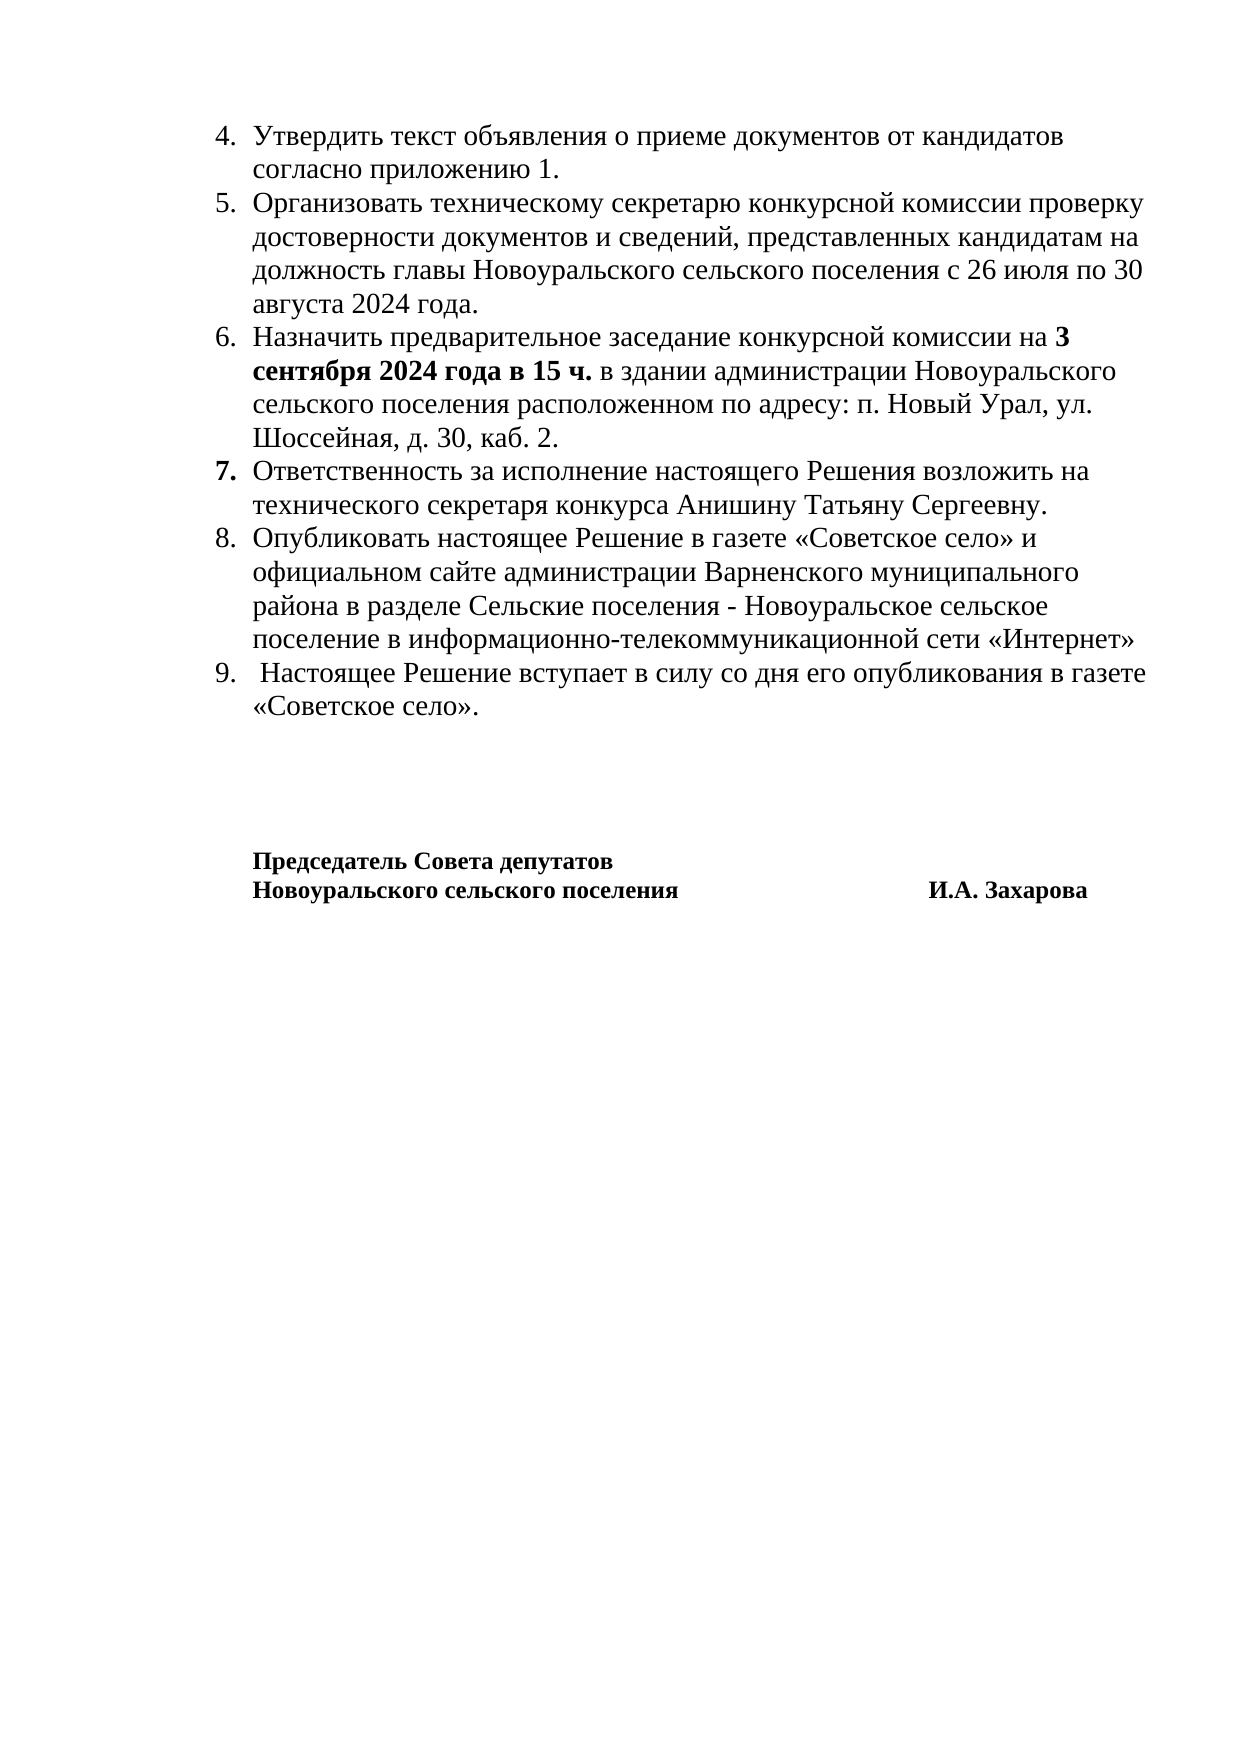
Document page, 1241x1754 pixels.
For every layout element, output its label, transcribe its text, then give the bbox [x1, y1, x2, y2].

list Опубликовать настоящее Решение в газете «Советское село» и официальном сайте администрации Варненского муниципального района в разделе Сельские поселения - Новоуральское сельское поселение в информационно-телекоммуникационной сети «Интернет» [215, 521, 1152, 655]
list Председатель Совета депутатов [252, 846, 1152, 875]
list Новоуральского сельского поселения И.А. Захарова [252, 875, 1152, 904]
list Назначить предварительное заседание конкурсной комиссии на 3 сентября 2024 года в 15 ч. в здании администрации Новоуральского сельского поселения расположенном по адресу: п. Новый Урал, ул. Шоссейная, д. 30, каб. 2. [215, 319, 1152, 453]
list Утвердить текст объявления о приеме документов от кандидатов согласно приложению 1. [215, 118, 1152, 185]
list Ответственность за исполнение настоящего Решения возложить на технического секретаря конкурса Анишину Татьяну Сергеевну. [215, 453, 1152, 521]
list Организовать техническому секретарю конкурсной комиссии проверку достоверности документов и сведений, представленных кандидатам на должность главы Новоуральского сельского поселения с 26 июля по 30 августа 2024 года. [215, 185, 1152, 319]
list Настоящее Решение вступает в силу со дня его опубликования в газете «Советское село». [215, 655, 1152, 722]
